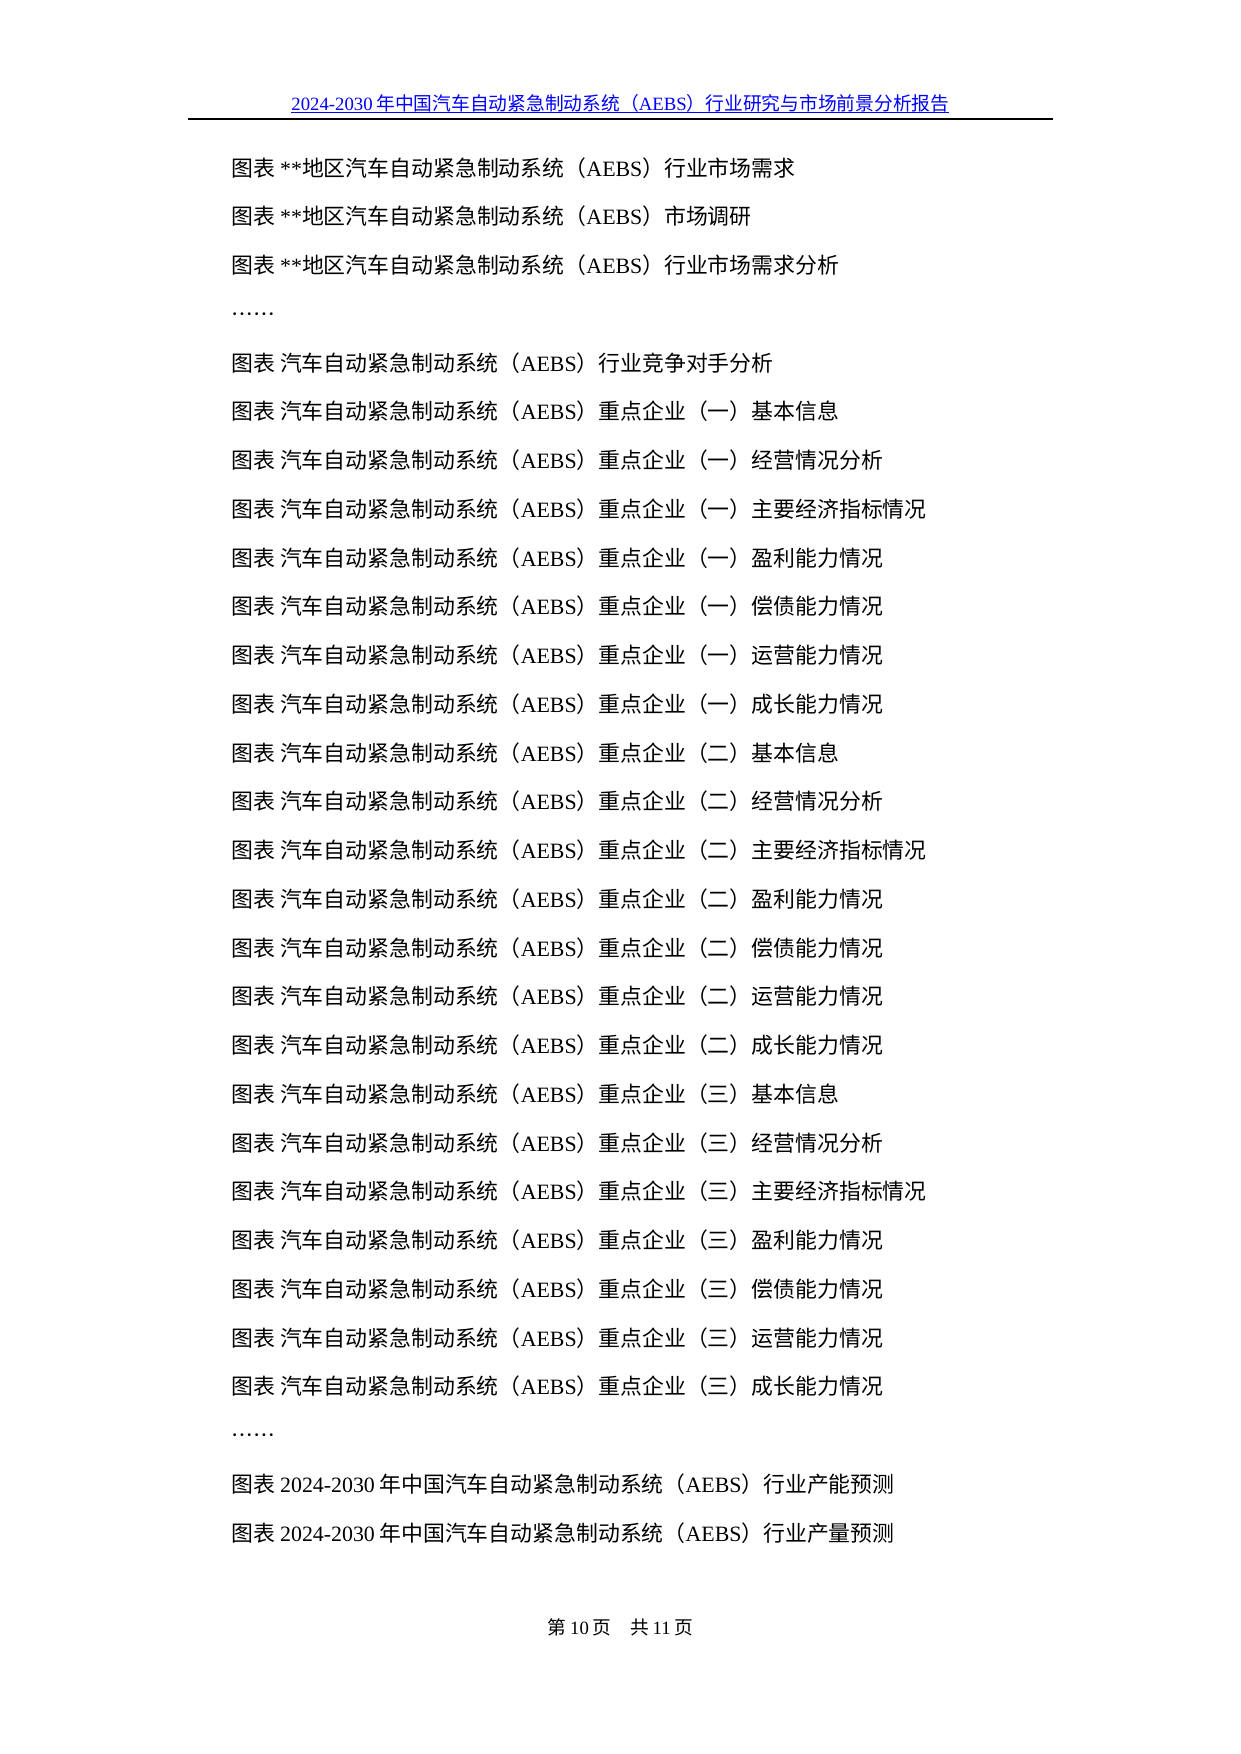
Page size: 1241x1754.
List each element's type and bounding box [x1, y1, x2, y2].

text [187, 150, 1053, 1548]
